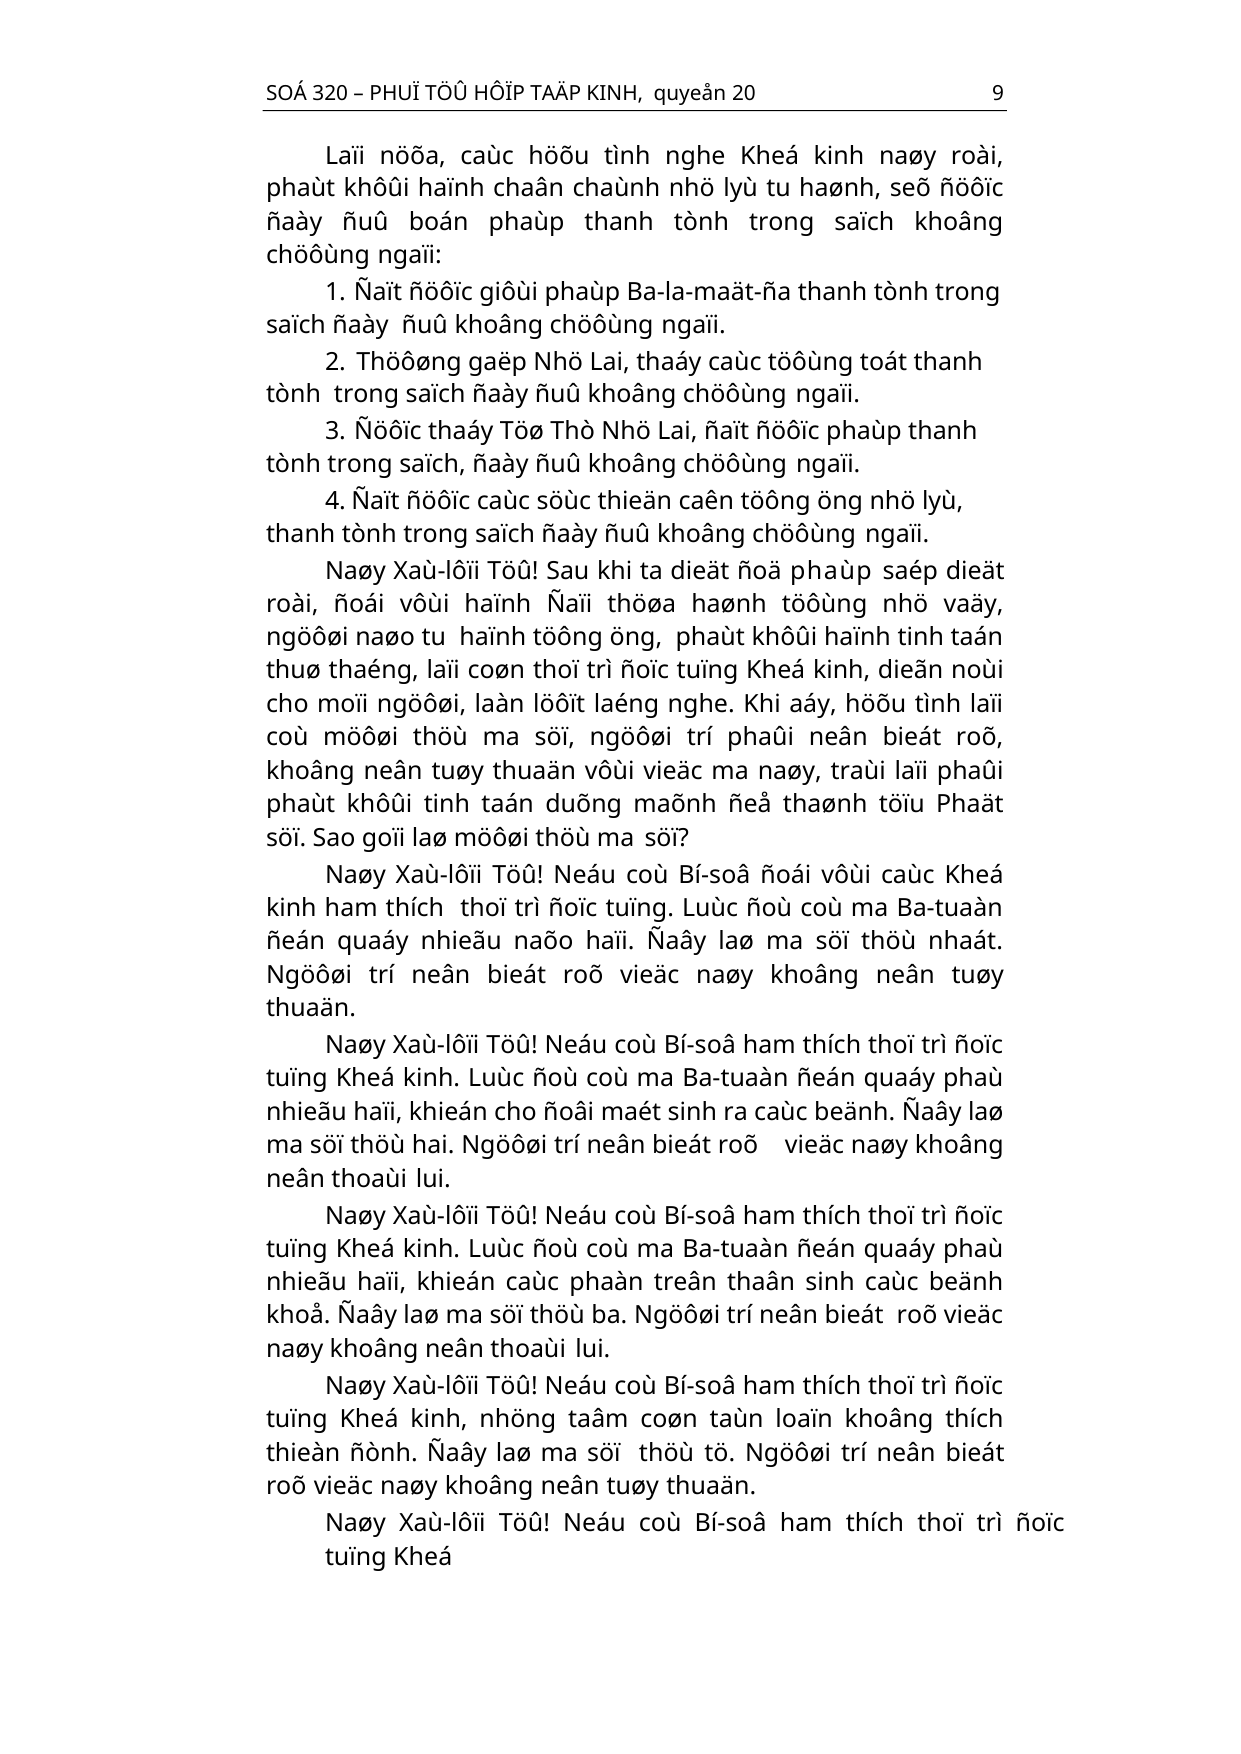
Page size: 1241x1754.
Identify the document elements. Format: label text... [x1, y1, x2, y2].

text Naøy Xaù-lôïi Töû! Neáu coù Bí-soâ ham thích thoï trì ñoïc tuïng Kheá kinh. Luùc ñoù coù ma Ba-tuaàn ñeán quaáy phaù nhieãu haïi, khieán caùc phaàn treân thaân sinh caùc beänh khoå. Ñaây laø ma söï thöù ba. Ngöôøi trí neân bieát roõ vieäc naøy khoâng neân thoaùi lui. [266, 1198, 1004, 1365]
list Ñaït ñöôïc caùc söùc thieän caên töông öng nhö lyù, thanh tònh trong saïch ñaày ñuû khoâng chöôùng ngaïi. [266, 482, 1004, 549]
text Naøy Xaù-lôïi Töû! Sau khi ta dieät ñoä phaùp saép dieät roài, ñoái vôùi haïnh Ñaïi thöøa haønh töôùng nhö vaäy, ngöôøi naøo tu haïnh töông öng, phaùt khôûi haïnh tinh taán thuø thaéng, laïi coøn thoï trì ñoïc tuïng Kheá kinh, dieãn noùi cho moïi ngöôøi, laàn löôït laéng nghe. Khi aáy, höõu tình laïi coù möôøi thöù ma söï, ngöôøi trí phaûi neân bieát roõ, khoâng neân tuøy thuaän vôùi vieäc ma naøy, traùi laïi phaûi phaùt khôûi tinh taán duõng maõnh ñeå thaønh töïu Phaät söï. Sao goïi laø möôøi thöù ma söï? [266, 552, 1004, 853]
text Naøy Xaù-lôïi Töû! Neáu coù Bí-soâ ñoái vôùi caùc Kheá kinh ham thích thoï trì ñoïc tuïng. Luùc ñoù coù ma Ba-tuaàn ñeán quaáy nhieãu naõo haïi. Ñaây laø ma söï thöù nhaát. Ngöôøi trí neân bieát roõ vieäc naøy khoâng neân tuøy thuaän. [266, 857, 1004, 1024]
text SOÁ 320 – PHUÏ TÖÛ HÔÏP TAÄP KINH, quyeån 20 9 [266, 78, 1065, 107]
text Naøy Xaù-lôïi Töû! Neáu coù Bí-soâ ham thích thoï trì ñoïc tuïng Kheá kinh, nhöng taâm coøn taùn loaïn khoâng thích thieàn ñònh. Ñaây laø ma söï thöù tö. Ngöôøi trí neân bieát roõ vieäc naøy khoâng neân tuøy thuaän. [266, 1368, 1004, 1502]
list Ñöôïc thaáy Töø Thò Nhö Lai, ñaït ñöôïc phaùp thanh tònh trong saïch, ñaày ñuû khoâng chöôùng ngaïi. [266, 413, 1004, 479]
text Laïi nöõa, caùc höõu tình nghe Kheá kinh naøy roài, phaùt khôûi haïnh chaân chaùnh nhö lyù tu haønh, seõ ñöôïc ñaày ñuû boán phaùp thanh tònh trong saïch khoâng chöôùng ngaïi: [266, 137, 1004, 271]
text Naøy Xaù-lôïi Töû! Neáu coù Bí-soâ ham thích thoï trì ñoïc tuïng Kheá kinh. Luùc ñoù coù ma Ba-tuaàn ñeán quaáy phaù nhieãu haïi, khieán cho ñoâi maét sinh ra caùc beänh. Ñaây laø ma söï thöù hai. Ngöôøi trí neân bieát roõ vieäc naøy khoâng neân thoaùi lui. [266, 1027, 1004, 1194]
list Thöôøng gaëp Nhö Lai, thaáy caùc töôùng toát thanh tònh trong saïch ñaày ñuû khoâng chöôùng ngaïi. [266, 343, 1004, 410]
list Ñaït ñöôïc giôùi phaùp Ba-la-maät-ña thanh tònh trong saïch ñaày ñuû khoâng chöôùng ngaïi. [266, 274, 1004, 341]
text Naøy Xaù-lôïi Töû! Neáu coù Bí-soâ ham thích thoï trì ñoïc tuïng Kheá [325, 1505, 1065, 1573]
